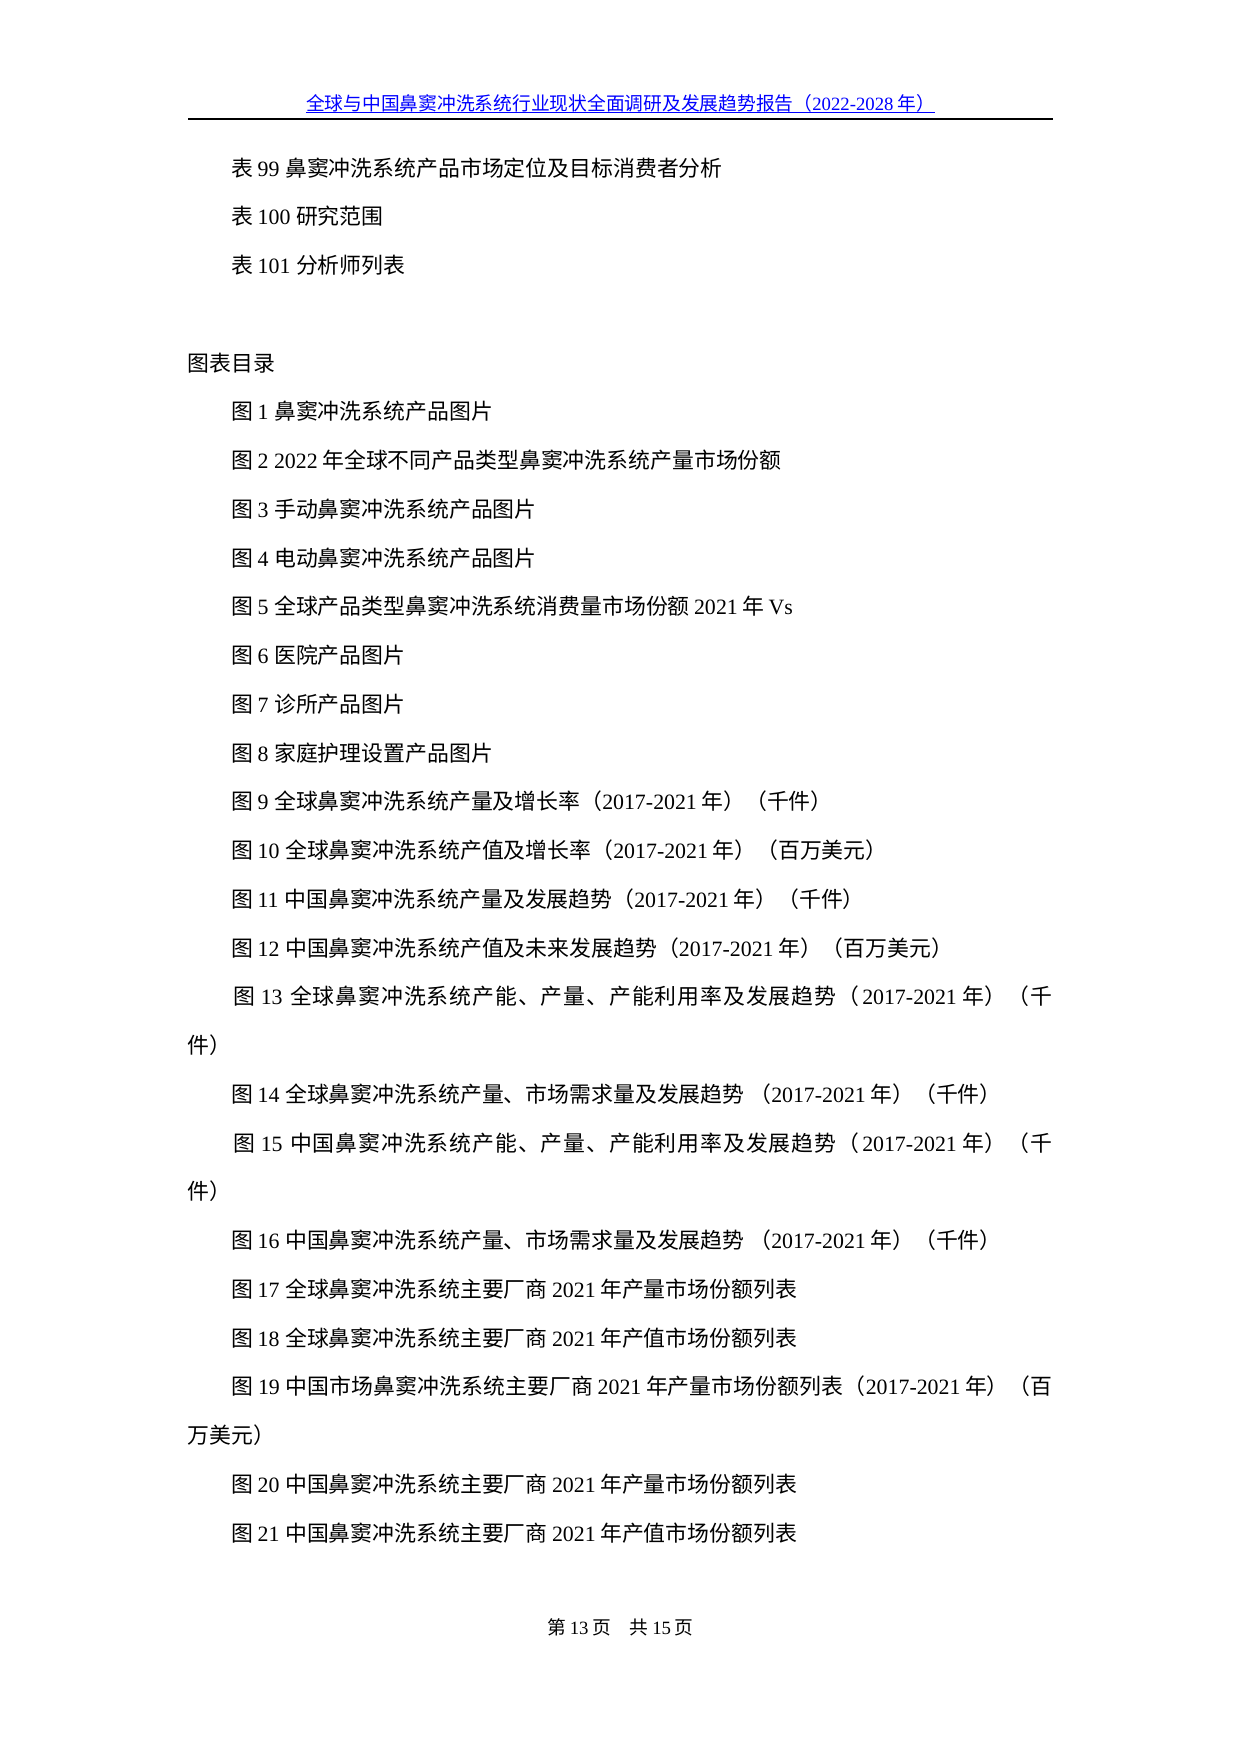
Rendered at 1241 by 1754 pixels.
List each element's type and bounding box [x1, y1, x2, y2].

text [187, 150, 1053, 1548]
